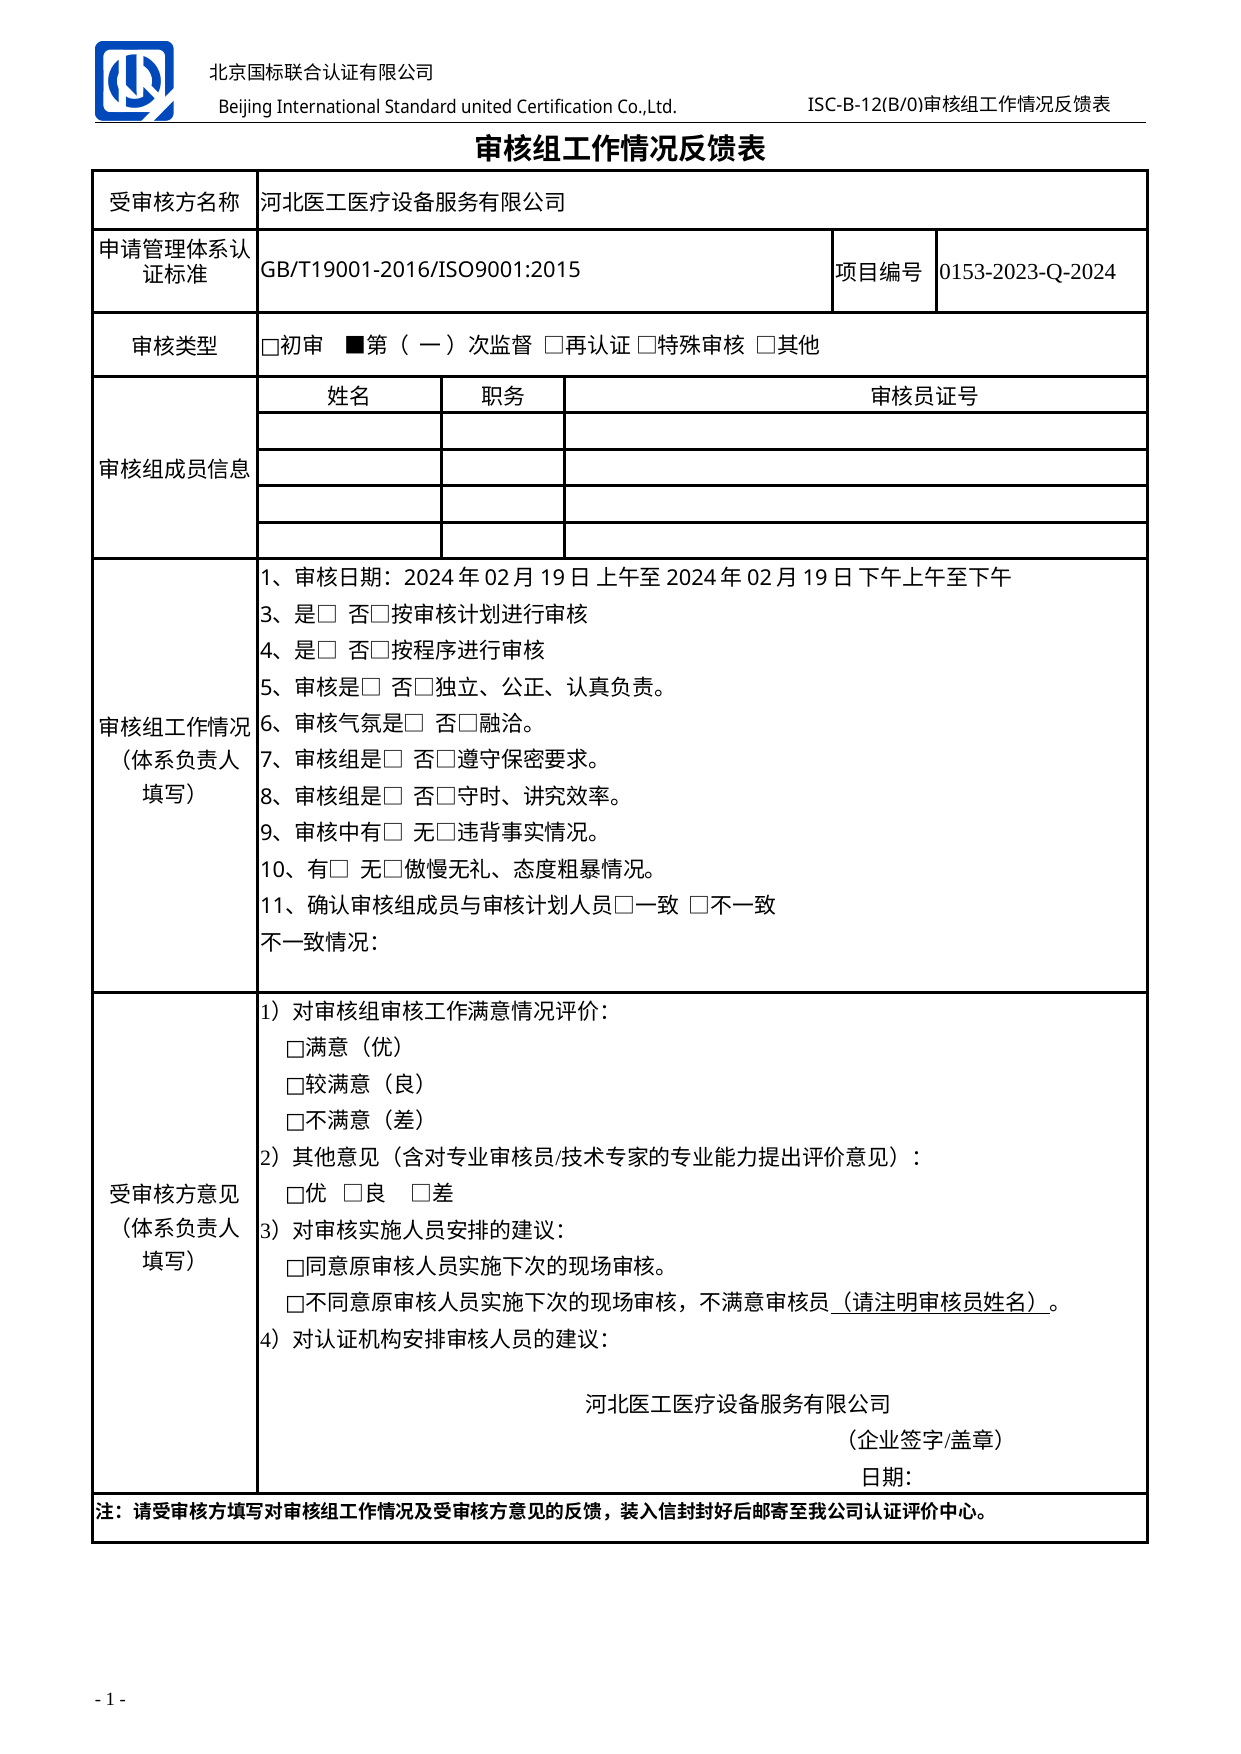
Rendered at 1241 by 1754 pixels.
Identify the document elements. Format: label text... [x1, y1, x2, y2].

table_cell 审核类型 [94, 314, 256, 375]
table_cell 受审核方意见（体系负责人 填写） [94, 994, 256, 1492]
table_cell [566, 524, 1146, 557]
table_cell 审核组工作情况（体系负责人 填写） [94, 560, 256, 991]
table_cell 0153-2023-Q-2024 [938, 231, 1146, 311]
table_header 受审核方名称 [94, 172, 256, 228]
table_cell [259, 524, 440, 557]
table_cell [566, 451, 1146, 484]
table_cell 职务 [443, 378, 563, 411]
table_cell [259, 451, 440, 484]
table_cell 1）对审核组审核工作满意情况评价： □满意（优） □较满意（良） □不满意（差） 2）其他意见（含对专业审核员/技术专家的专业能力提出评价意见）： □优 □良 □差 3）对审核实施人员安排的建议： □同意原审核人员实施下次的现场审核。 □不同意原审核人员实施下次的现场审核，不满意审核员（请注明审核员姓名）。 4）对认证机构安排审核人员的建议： 河北医工医疗设备服务有限公司 （企业签字/盖章） 日期： [259, 994, 1146, 1492]
table_cell 审核组成员信息 [94, 378, 256, 557]
text 审核组工作情况反馈表 [94, 123, 1146, 169]
table_cell [443, 414, 563, 448]
table_cell [443, 524, 563, 557]
table_cell [443, 451, 563, 484]
picture [95, 41, 174, 121]
table_cell 审核员证号 [566, 378, 1146, 411]
table_cell GB/T19001-2016/ISO9001:2015 [259, 231, 831, 311]
table_cell 申请管理体系认证标准 [94, 231, 256, 311]
table_cell 注：请受审核方填写对审核组工作情况及受审核方意见的反馈，装入信封封好后邮寄至我公司认证评价中心。 [94, 1495, 1146, 1541]
table_cell 姓名 [259, 378, 440, 411]
table_cell □初审 ■第（ 一 ）次监督 □再认证 □特殊审核 □其他 [259, 314, 1146, 375]
table_cell [566, 414, 1146, 448]
table_cell [443, 487, 563, 521]
table_cell 1、审核日期：2024年02月19日 上午至2024年02月19日 下午上午至下午 3、是□ 否□按审核计划进行审核 4、是□ 否□按程序进行审核 5、审核是□ 否□独立、公正、认真负责。 6、审核气氛是□ 否□融洽。 7、审核组是□ 否□遵守保密要求。 8、审核组是□ 否□守时、讲究效率。 9、审核中有□ 无□违背事实情况。 10、有□ 无□傲慢无礼、态度粗暴情况。 11、确认审核组成员与审核计划人员□一致 □不一致 不一致情况： [259, 560, 1146, 991]
table_cell [259, 414, 440, 448]
table_header 河北医工医疗设备服务有限公司 [259, 172, 1146, 228]
table_cell 项目编号 [834, 231, 935, 311]
table_cell [566, 487, 1146, 521]
table_cell [259, 487, 440, 521]
